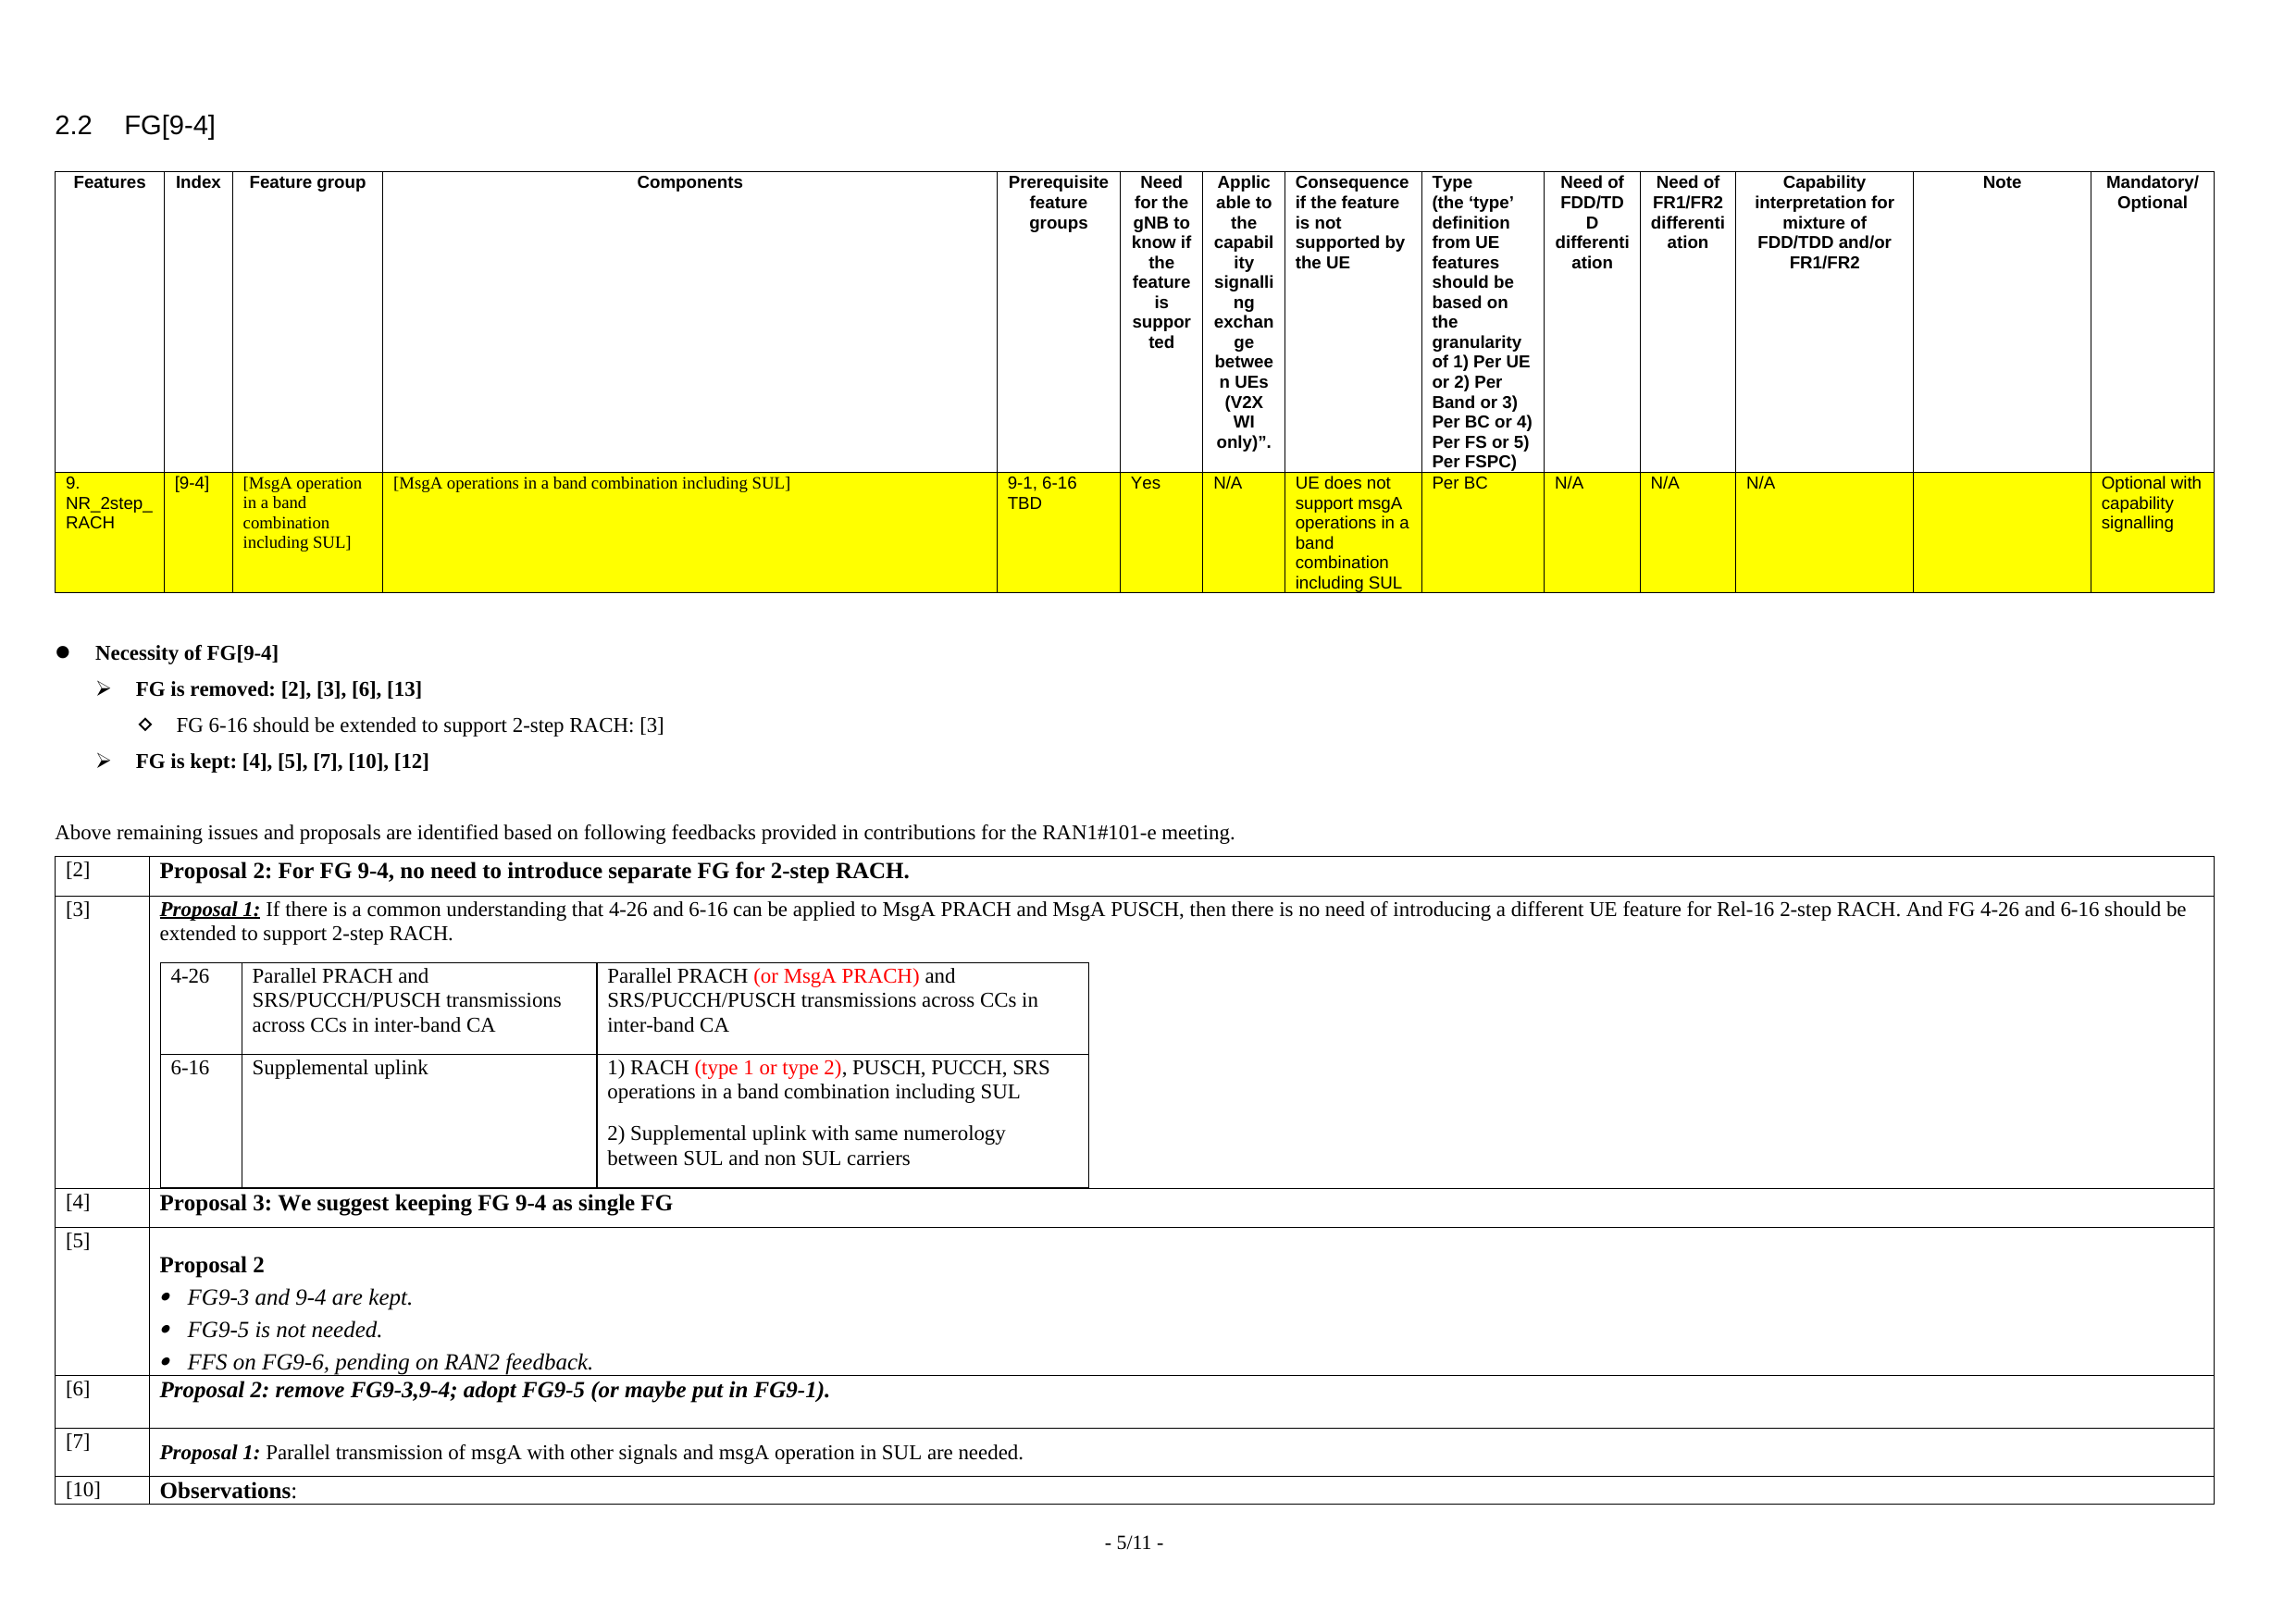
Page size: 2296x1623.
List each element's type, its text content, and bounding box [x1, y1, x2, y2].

list FG is removed: [2], [3], [6], [13] [95, 676, 2214, 700]
table_header [2] [56, 857, 149, 895]
table_header Consequence if the feature is not supported by the UE [1285, 172, 1421, 472]
list Necessity of FG[9-4] [55, 640, 2214, 664]
table_header Mandatory/Optional [2091, 172, 2214, 472]
table_cell Per BC [1422, 473, 1544, 592]
table_header Components [383, 172, 997, 472]
table_cell 9. NR_2step_RACH [56, 473, 164, 592]
table_header Prerequisite feature groups [998, 172, 1120, 472]
table_cell UE does not support msgA operations in a band combination including SUL [1285, 473, 1421, 592]
table_cell 9-1, 6-16 TBD [998, 473, 1120, 592]
table_cell N/A [1203, 473, 1285, 592]
table_cell [3] [56, 897, 149, 1188]
table_header Features [56, 172, 164, 472]
table_cell Proposal 1: Parallel transmission of msgA with other signals and msgA operation in SUL are needed. [150, 1429, 2214, 1476]
table_header Feature group [233, 172, 382, 472]
table_cell N/A [1641, 473, 1735, 592]
table_header Note [1914, 172, 2091, 472]
table_header Index [165, 172, 232, 472]
table_cell Yes [1121, 473, 1202, 592]
table_cell [10] [56, 1477, 149, 1504]
table_cell [9-4] [165, 473, 232, 592]
table_cell Optional with capability signalling [2091, 473, 2214, 592]
table_cell [6] [56, 1376, 149, 1428]
table_cell [4] [56, 1189, 149, 1227]
table_header Need of FDD/TDD differentiation [1545, 172, 1640, 472]
table_header Capability interpretation for mixture of FDD/TDD and/or FR1/FR2 [1736, 172, 1913, 472]
table_cell [MsgA operation in a band combination including SUL] [233, 473, 382, 592]
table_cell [150, 1477, 2214, 1504]
table_cell Proposal 2 FG9-3 and 9-4 are kept. FG9-5 is not needed. FFS on FG9-6, pending on RAN2 feedback. [150, 1228, 2214, 1375]
table_header Need of FR1/FR2 differentiation [1641, 172, 1735, 472]
table_header Need for the gNB to know if the feature is supported [1121, 172, 1202, 472]
subtitle 2.2 FG[9-4] [55, 109, 2214, 141]
table_cell N/A [1545, 473, 1640, 592]
list FG 6-16 should be extended to support 2-step RACH: [3] [136, 712, 2214, 737]
table_cell [5] [56, 1228, 149, 1375]
table_header Applicable to the capability signalling exchange between UEs (V2X WI only)”. [1203, 172, 1285, 472]
table_cell [1914, 473, 2091, 592]
table_cell Proposal 3: We suggest keeping FG 9-4 as single FG [150, 1189, 2214, 1227]
table_cell Proposal 2: remove FG9-3,9-4; adopt FG9-5 (or maybe put in FG9-1). [150, 1376, 2214, 1428]
table_cell Proposal 1: If there is a common understanding that 4-26 and 6-16 can be applied to MsgA PRACH and MsgA PUSCH, then there is no need of introducing a different UE feature for Rel-16 2-step RACH. And FG 4-26 and 6-16 should be extended to support 2-step RACH. [150, 897, 2214, 1188]
text Above remaining issues and proposals are identified based on following feedbacks provided in contributions for the RAN1#101-e meeting. [55, 820, 2214, 845]
table_cell N/A [1736, 473, 1913, 592]
table_cell [MsgA operations in a band combination including SUL] [383, 473, 997, 592]
table_cell [7] [56, 1429, 149, 1476]
list FG is kept: [4], [5], [7], [10], [12] [95, 749, 2214, 773]
table_header Type (the ‘type’ definition from UE features should be based on the granularity of 1) Per UE or 2) Per Band or 3) Per BC or 4) Per FS or 5) Per FSPC) [1422, 172, 1544, 472]
